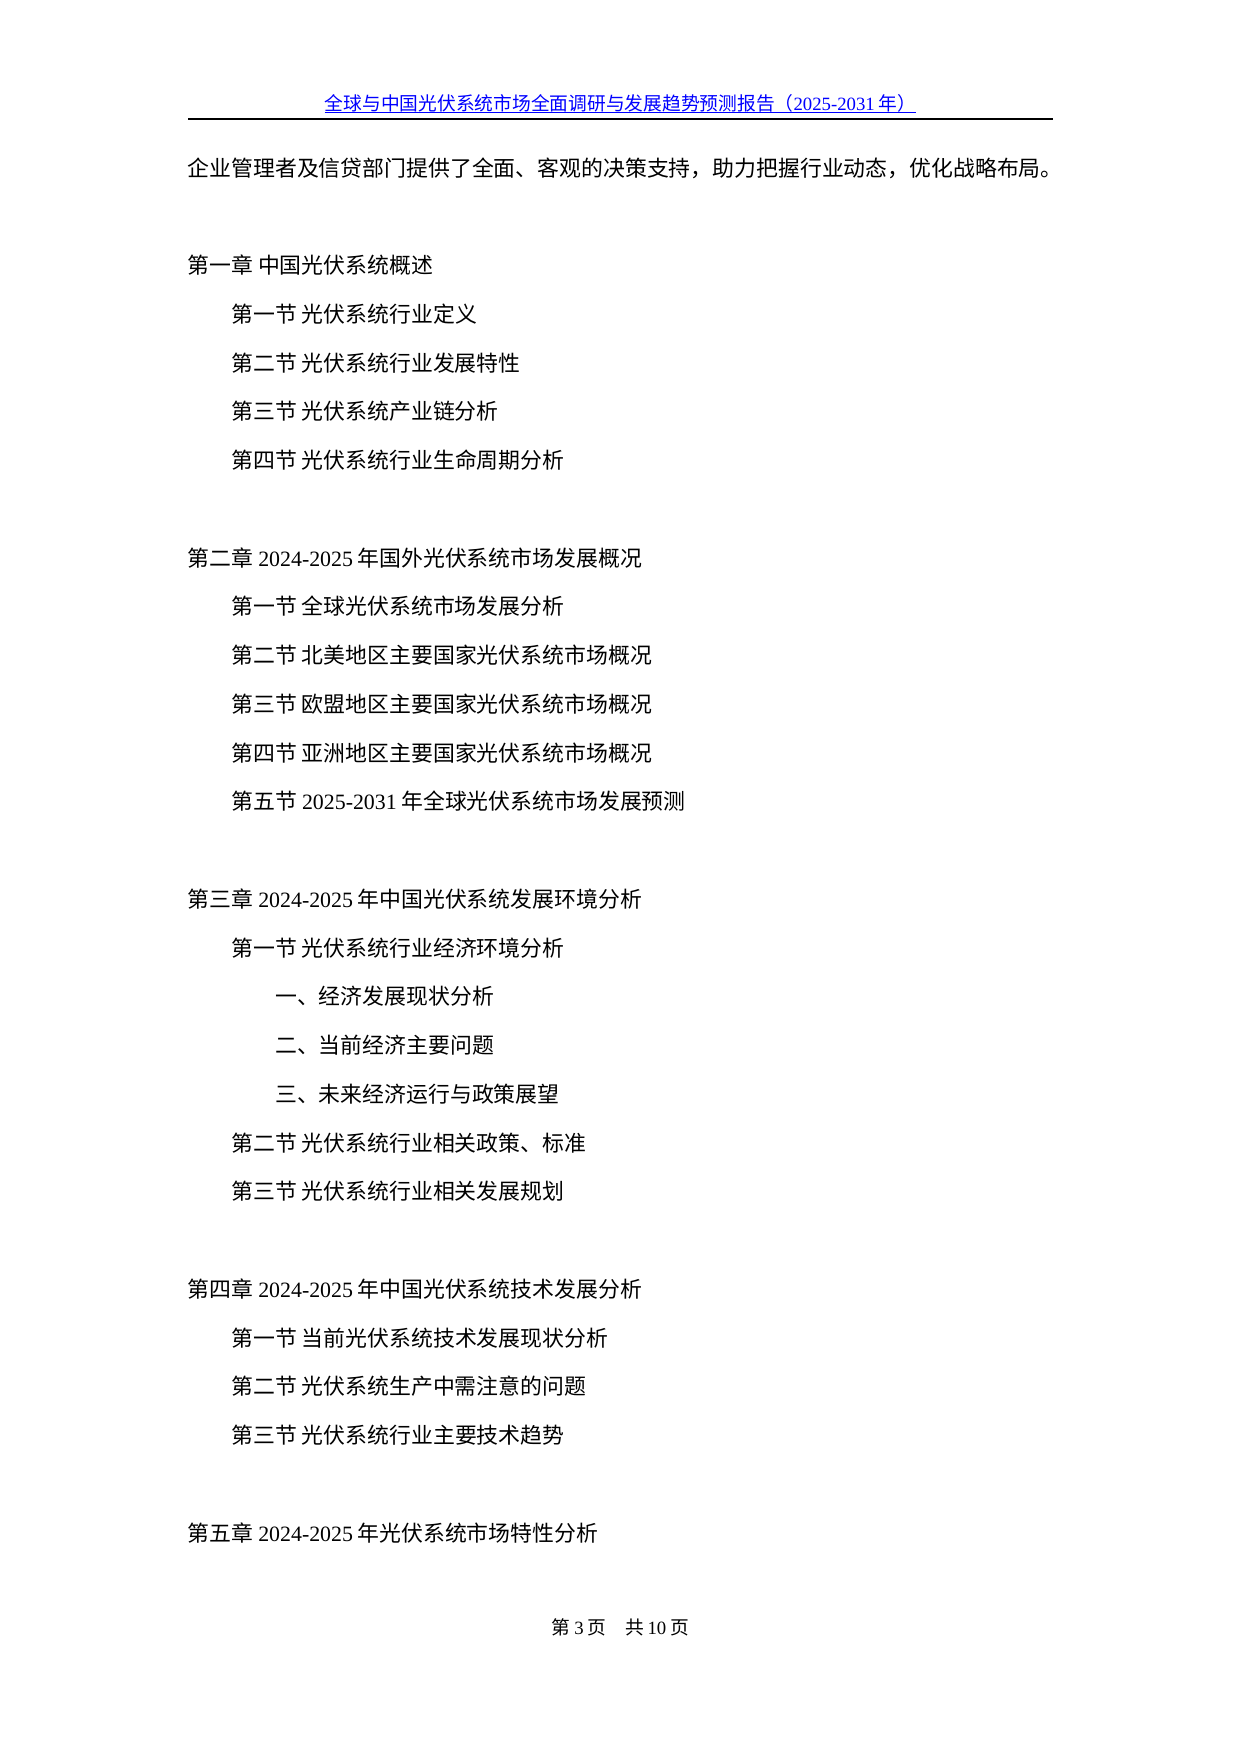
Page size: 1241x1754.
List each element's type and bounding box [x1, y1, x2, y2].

text [187, 150, 1053, 1548]
